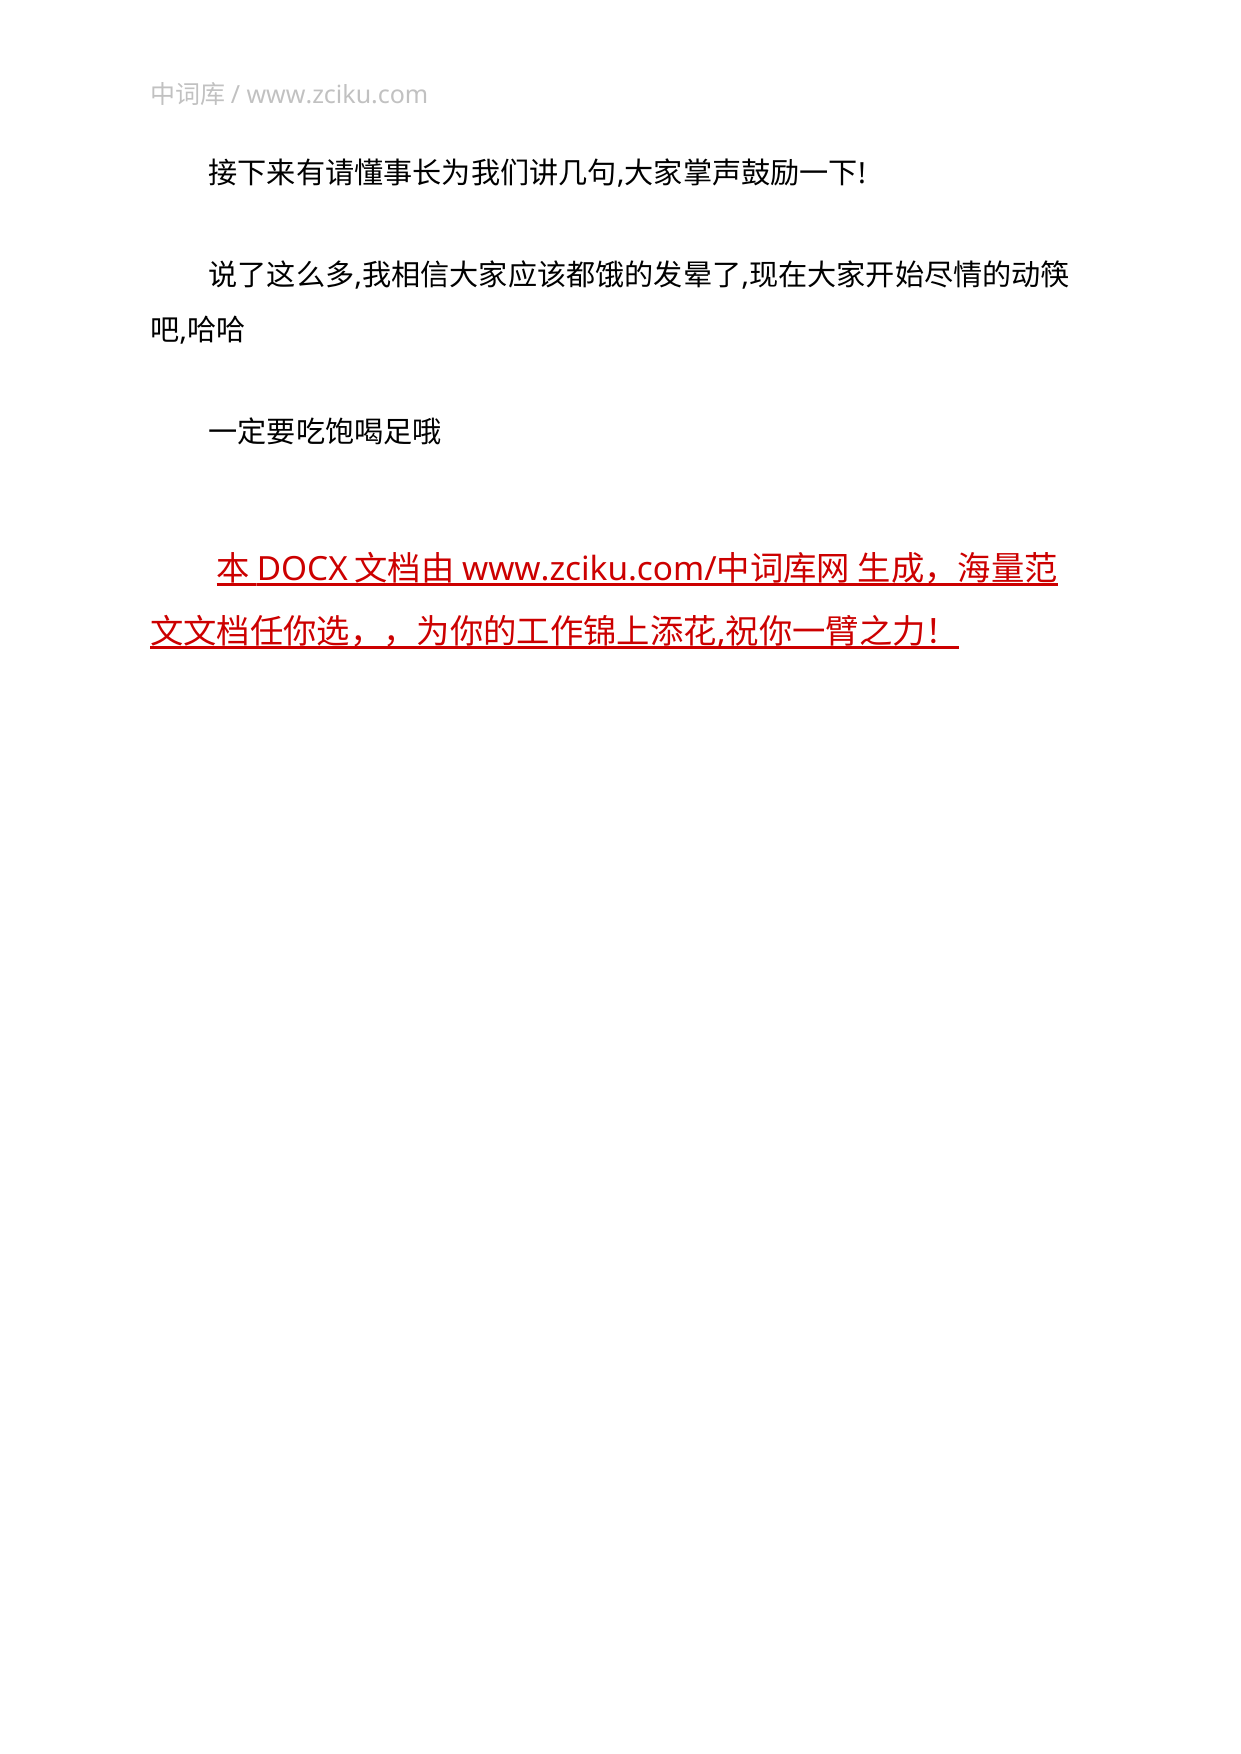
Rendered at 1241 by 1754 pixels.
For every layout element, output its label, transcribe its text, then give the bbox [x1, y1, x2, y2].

text 接下来有请懂事长为我们讲几句,大家掌声鼓励一下! [150, 150, 1090, 192]
text 一定要吃饱喝足哦 [150, 409, 1090, 451]
text 本DOCX文档由 www.zciku.com/中词库网 生成，海量范文文档任你选，，为你的工作锦上添花,祝你一臂之力！ [150, 542, 1090, 653]
text 说了这么多,我相信大家应该都饿的发晕了,现在大家开始尽情的动筷吧,哈哈 [150, 252, 1090, 349]
